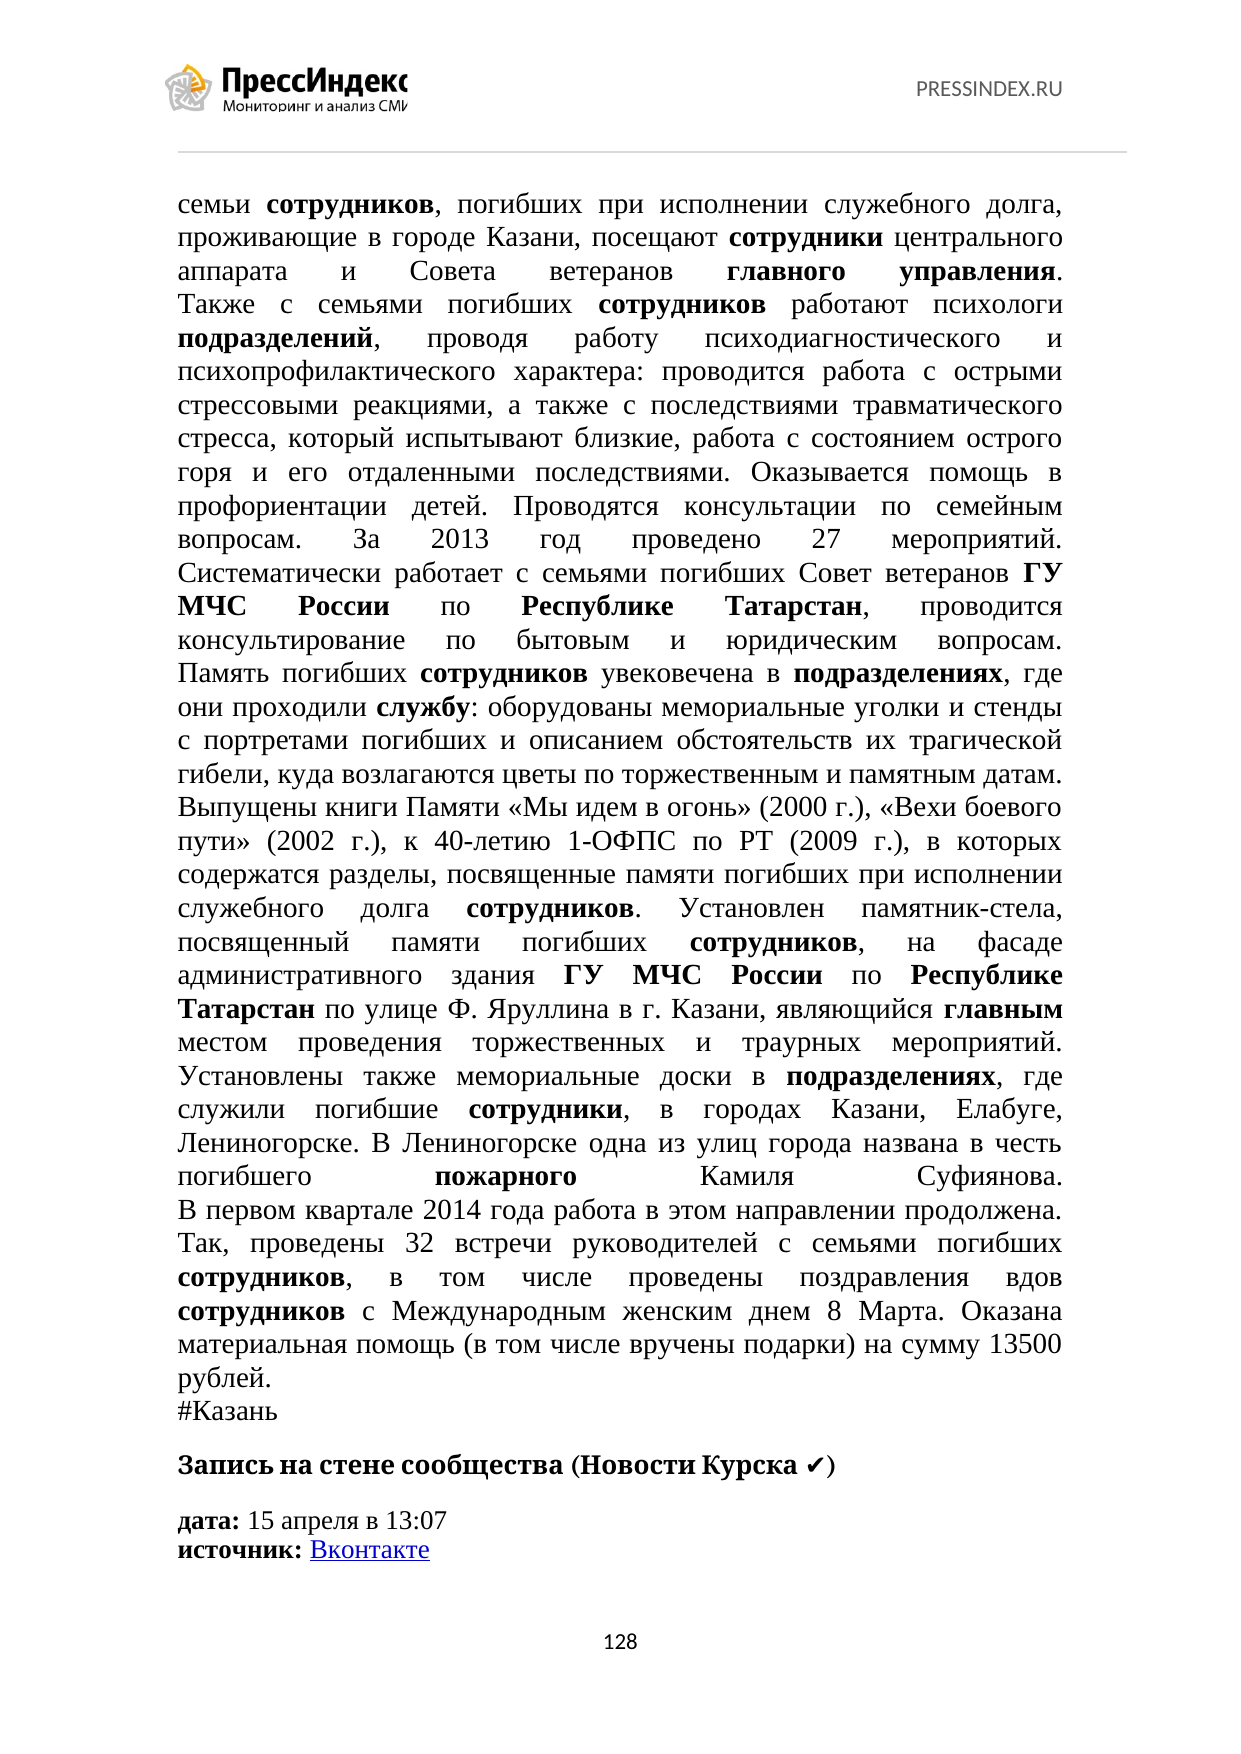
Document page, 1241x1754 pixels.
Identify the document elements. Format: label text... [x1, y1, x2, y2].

subtitle Запись на стене сообщества (Новости Курска ✔) [177, 1452, 1063, 1480]
text дата: 15 апреля в 13:07 источник: Вконтакте [177, 1506, 1063, 1564]
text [177, 186, 1063, 1427]
picture [163, 64, 408, 111]
